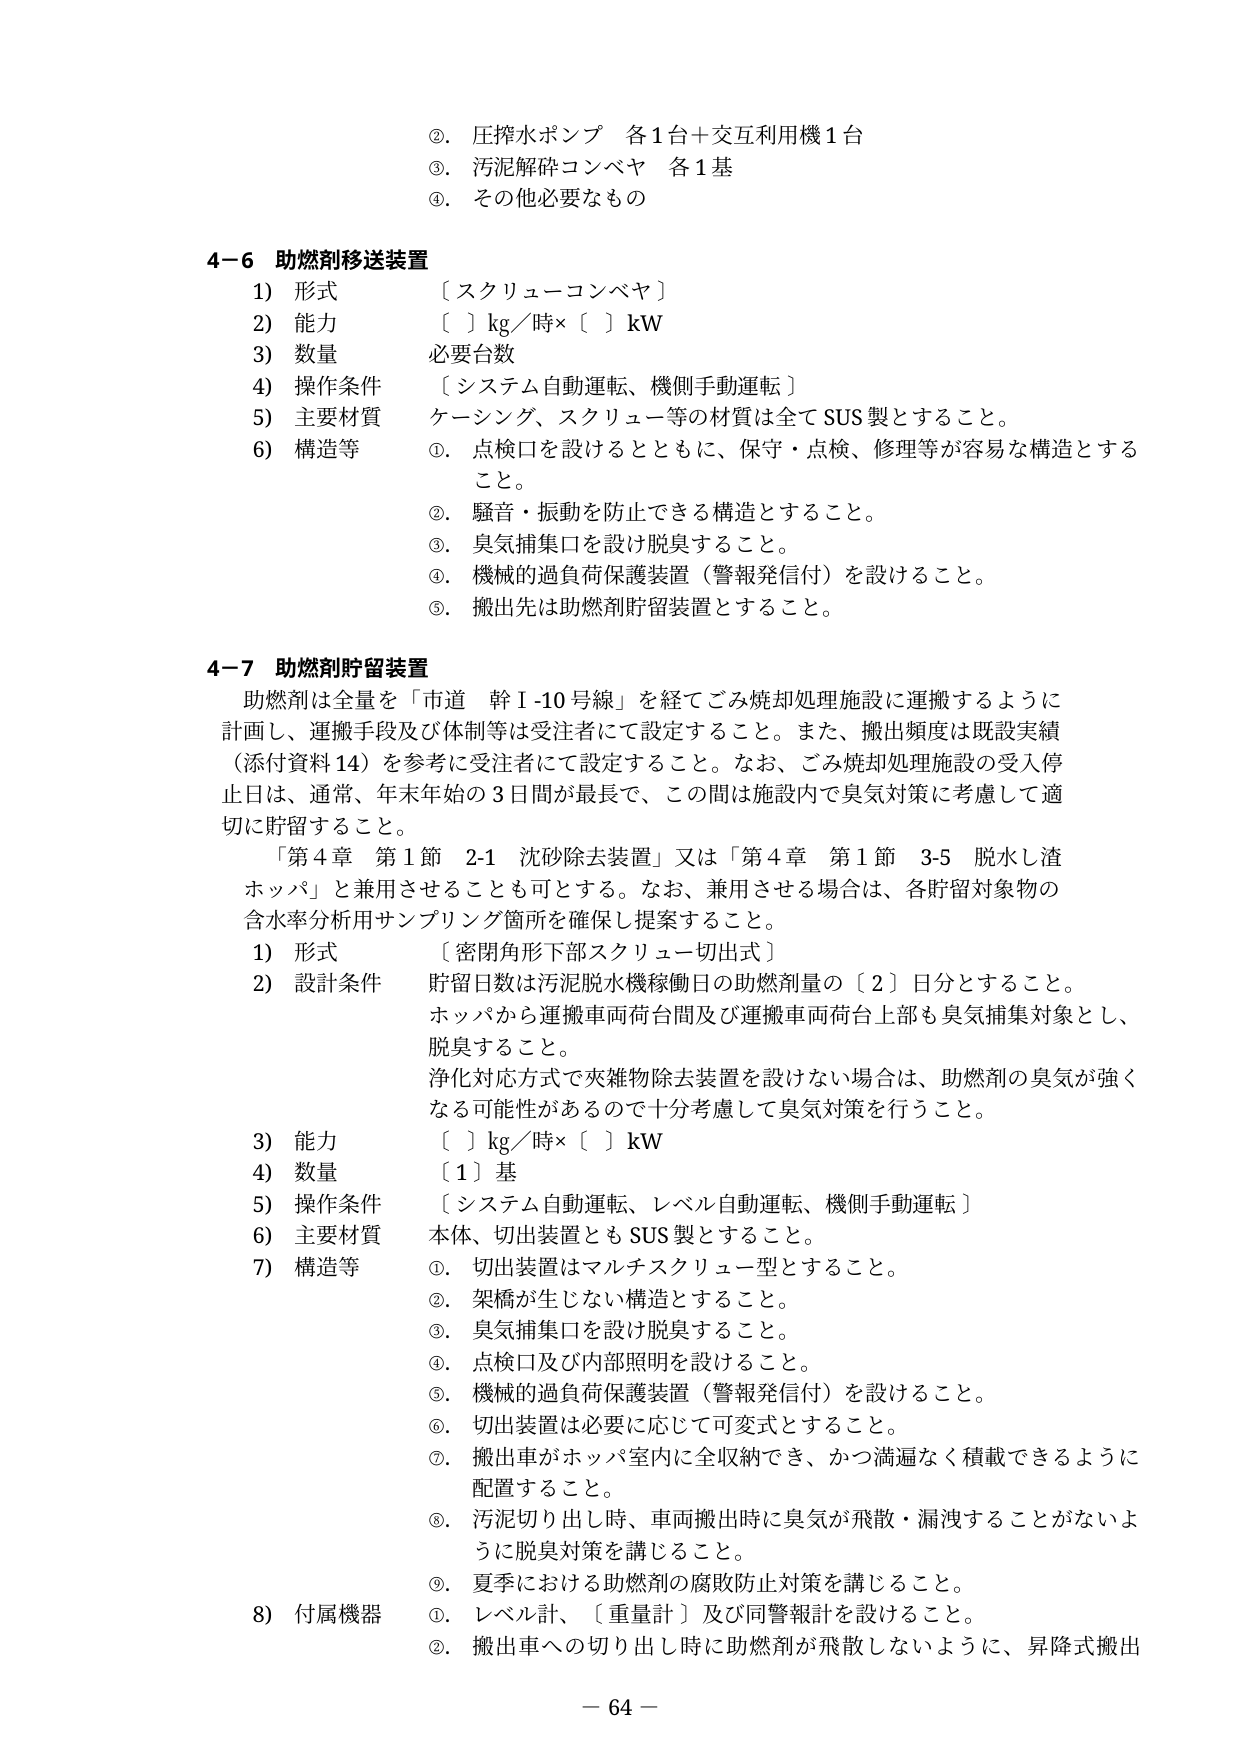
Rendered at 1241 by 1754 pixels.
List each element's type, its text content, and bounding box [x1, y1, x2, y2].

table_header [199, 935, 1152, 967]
subtitle 助燃剤移送装置 [177, 243, 1063, 274]
text 助燃剤は全量を「市道 幹Ⅰ-10号線」を経てごみ焼却処理施設に運搬するように計画し、運搬手段及び体制等は受注者にて設定すること。また、搬出頻度は既設実績（添付資料14）を参考に受注者にて設定すること。なお、ごみ焼却処理施設の受入停止日は、通常、年末年始の3日間が最長で、この間は施設内で臭気対策に考慮して適切に貯留すること。 [221, 683, 1063, 841]
subtitle 助燃剤貯留装置 [177, 651, 1063, 683]
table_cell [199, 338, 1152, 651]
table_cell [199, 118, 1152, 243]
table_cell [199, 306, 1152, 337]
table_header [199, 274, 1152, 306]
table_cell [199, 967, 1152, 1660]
text 「第４章 第１節 2-1 沈砂除去装置」又は「第４章 第１節 3-5 脱水し渣ホッパ」と兼用させることも可とする。なお、兼用させる場合は、各貯留対象物の含水率分析用サンプリング箇所を確保し提案すること。 [243, 841, 1063, 935]
